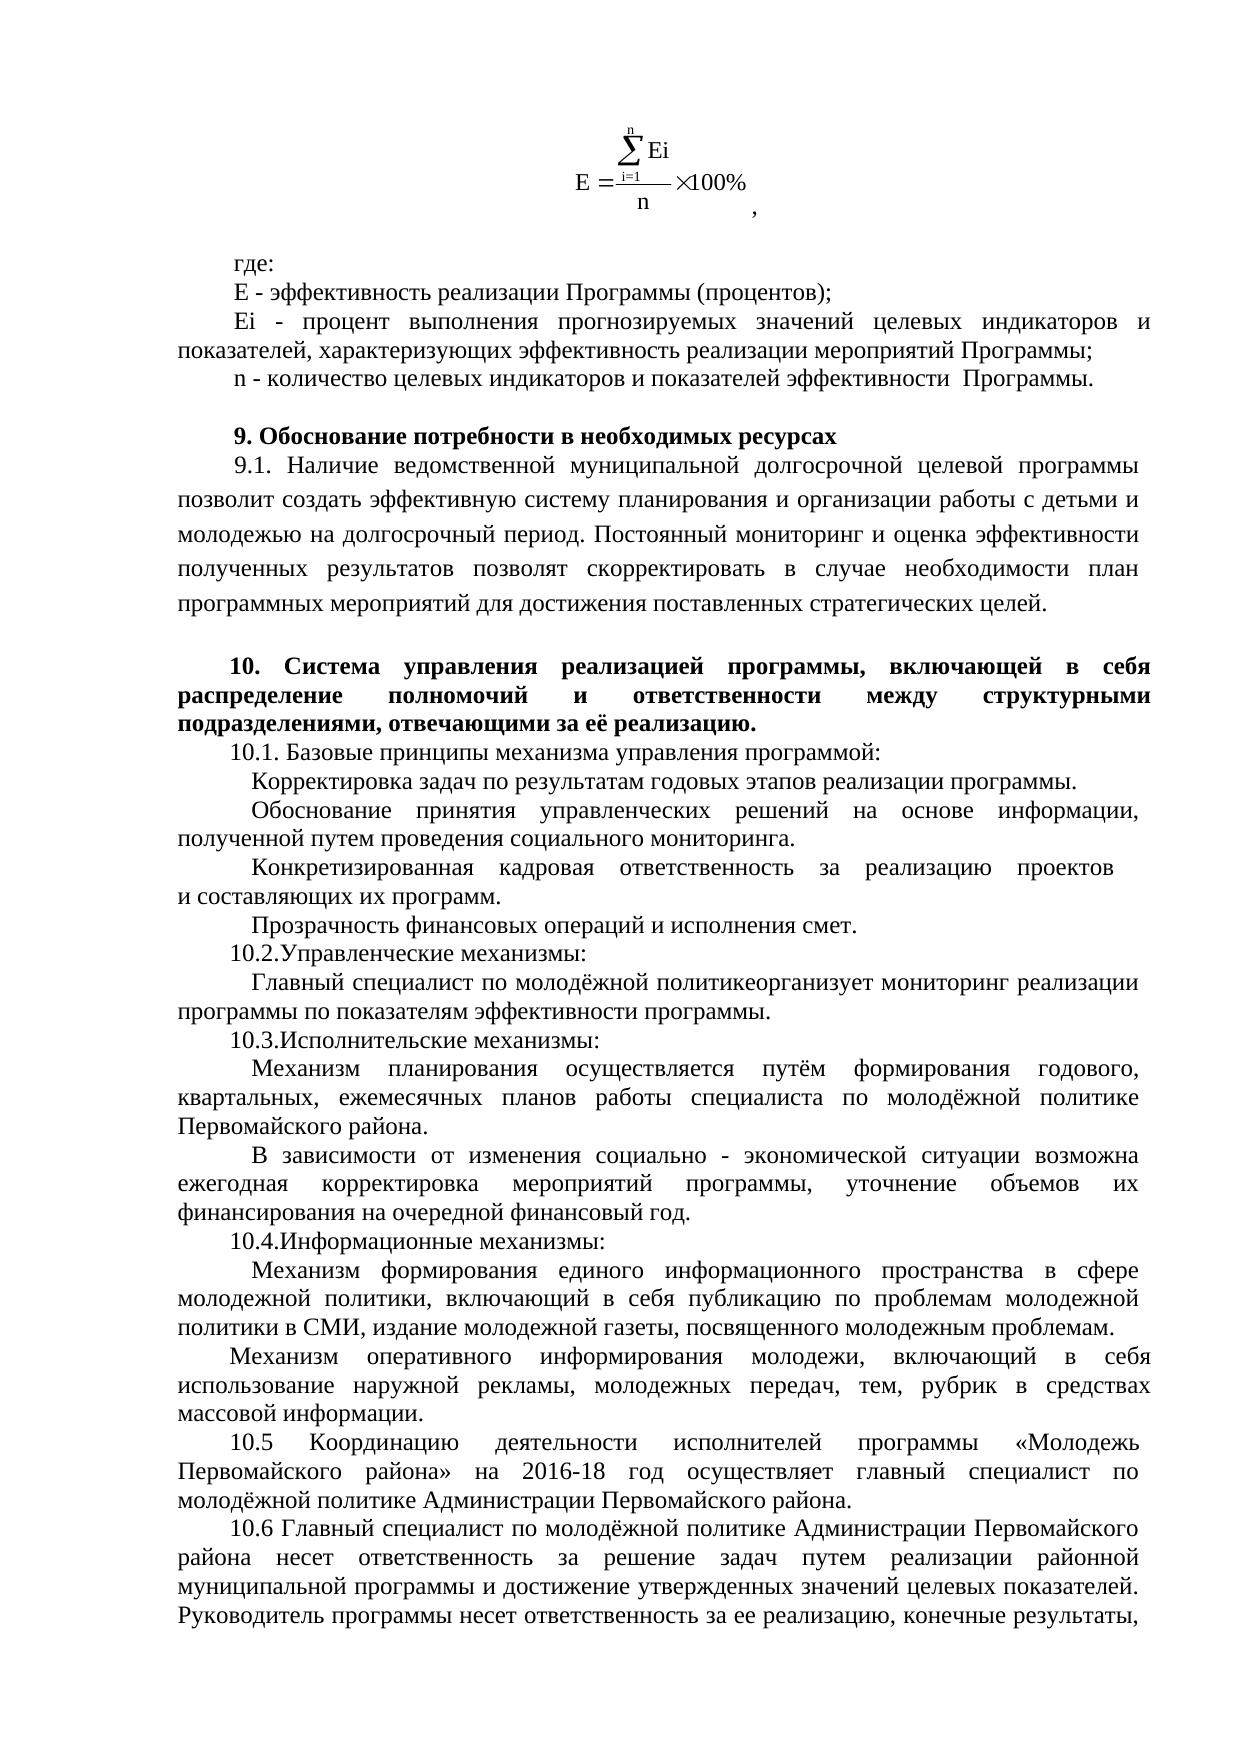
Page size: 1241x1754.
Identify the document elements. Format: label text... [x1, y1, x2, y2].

text 9.1. Наличие ведомственной муниципальной долгосрочной целевой программы позволит создать эффективную систему планирования и организации работы с детьми и молодежью на долгосрочный период. Постоянный мониторинг и оценка эффективности полученных результатов позволят скорректировать в случае необходимости план программных мероприятий для достижения поставленных стратегических целей. [177, 450, 1140, 616]
text 10.3.Исполнительские механизмы: [177, 1025, 1140, 1053]
text 9. Обоснование потребности в необходимых ресурсах [177, 421, 1140, 450]
text Главный специалист по молодёжной политикеорганизует мониторинг реализации программы по показателям эффективности программы. [177, 967, 1140, 1025]
text n - количество целевых индикаторов и показателей эффективности Программы. [177, 363, 1152, 392]
text где: [177, 248, 1152, 277]
text Ei - процент выполнения прогнозируемых значений целевых индикаторов и показателей, характеризующих эффективность реализации мероприятий Программы; [177, 306, 1152, 363]
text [177, 1513, 1140, 1628]
text Корректировка задач по результатам годовых этапов реализации программы. [177, 766, 1140, 795]
text 10.2.Управленческие механизмы: [177, 938, 1140, 967]
text 10.5 Координацию деятельности исполнителей программы «Молодежь Первомайского района» на 2016-18 год осуществляет главный специалист по молодёжной политике Администрации Первомайского района. [177, 1427, 1140, 1513]
text В зависимости от изменения социально - экономической ситуации возможна ежегодная корректировка мероприятий программы, уточнение объемов их финансирования на очередной финансовый год. [177, 1140, 1140, 1226]
text Механизм оперативного информирования молодежи, включающий в себя использование наружной рекламы, молодежных передач, тем, рубрик в средствах массовой информации. [177, 1341, 1152, 1427]
text 10.4.Информационные механизмы: [177, 1226, 1140, 1255]
text Механизм планирования осуществляется путём формирования годового, квартальных, ежемесячных планов работы специалиста по молодёжной политике Первомайского района. [177, 1053, 1140, 1140]
text Механизм формирования единого информационного пространства в сфере молодежной политики, включающий в себя публикацию по проблемам молодежной политики в СМИ, издание молодежной газеты, посвященного молодежным проблемам. [177, 1255, 1140, 1341]
text Обоснование принятия управленческих решений на основе информации, полученной путем проведения социального мониторинга. [177, 795, 1140, 852]
text , [177, 118, 1152, 220]
text 10. Система управления реализацией программы, включающей в себя распределение полномочий и ответственности между структурными подразделениями, отвечающими за её реализацию. [177, 651, 1152, 737]
text 10.1. Базовые принципы механизма управления программой: [177, 737, 1140, 766]
text Конкретизированная кадровая ответственность за реализацию проектов и составляющих их программ. [177, 852, 1140, 910]
text Прозрачность финансовых операций и исполнения смет. [177, 910, 1140, 938]
text E - эффективность реализации Программы (процентов); [177, 277, 1152, 306]
